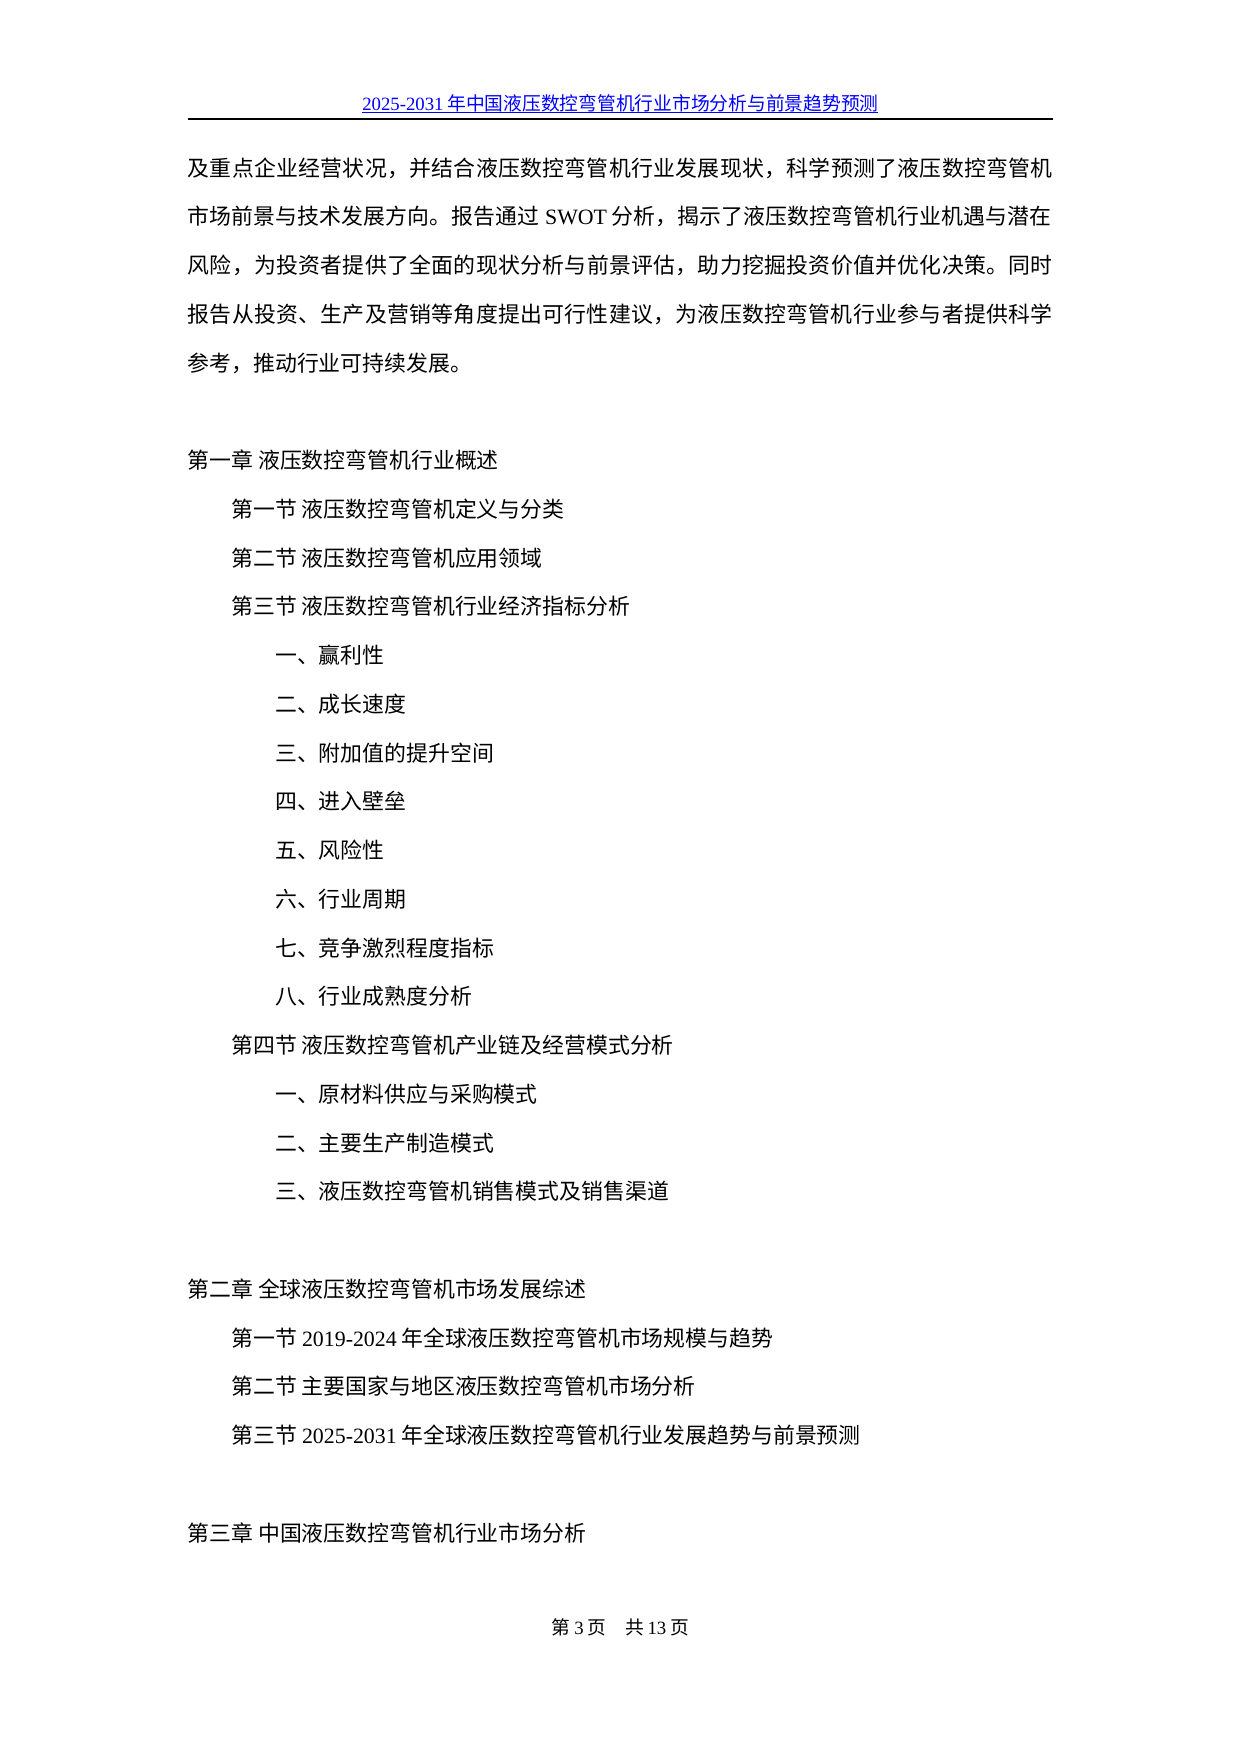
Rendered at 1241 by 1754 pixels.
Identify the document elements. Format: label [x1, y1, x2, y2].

text [187, 150, 1053, 1548]
